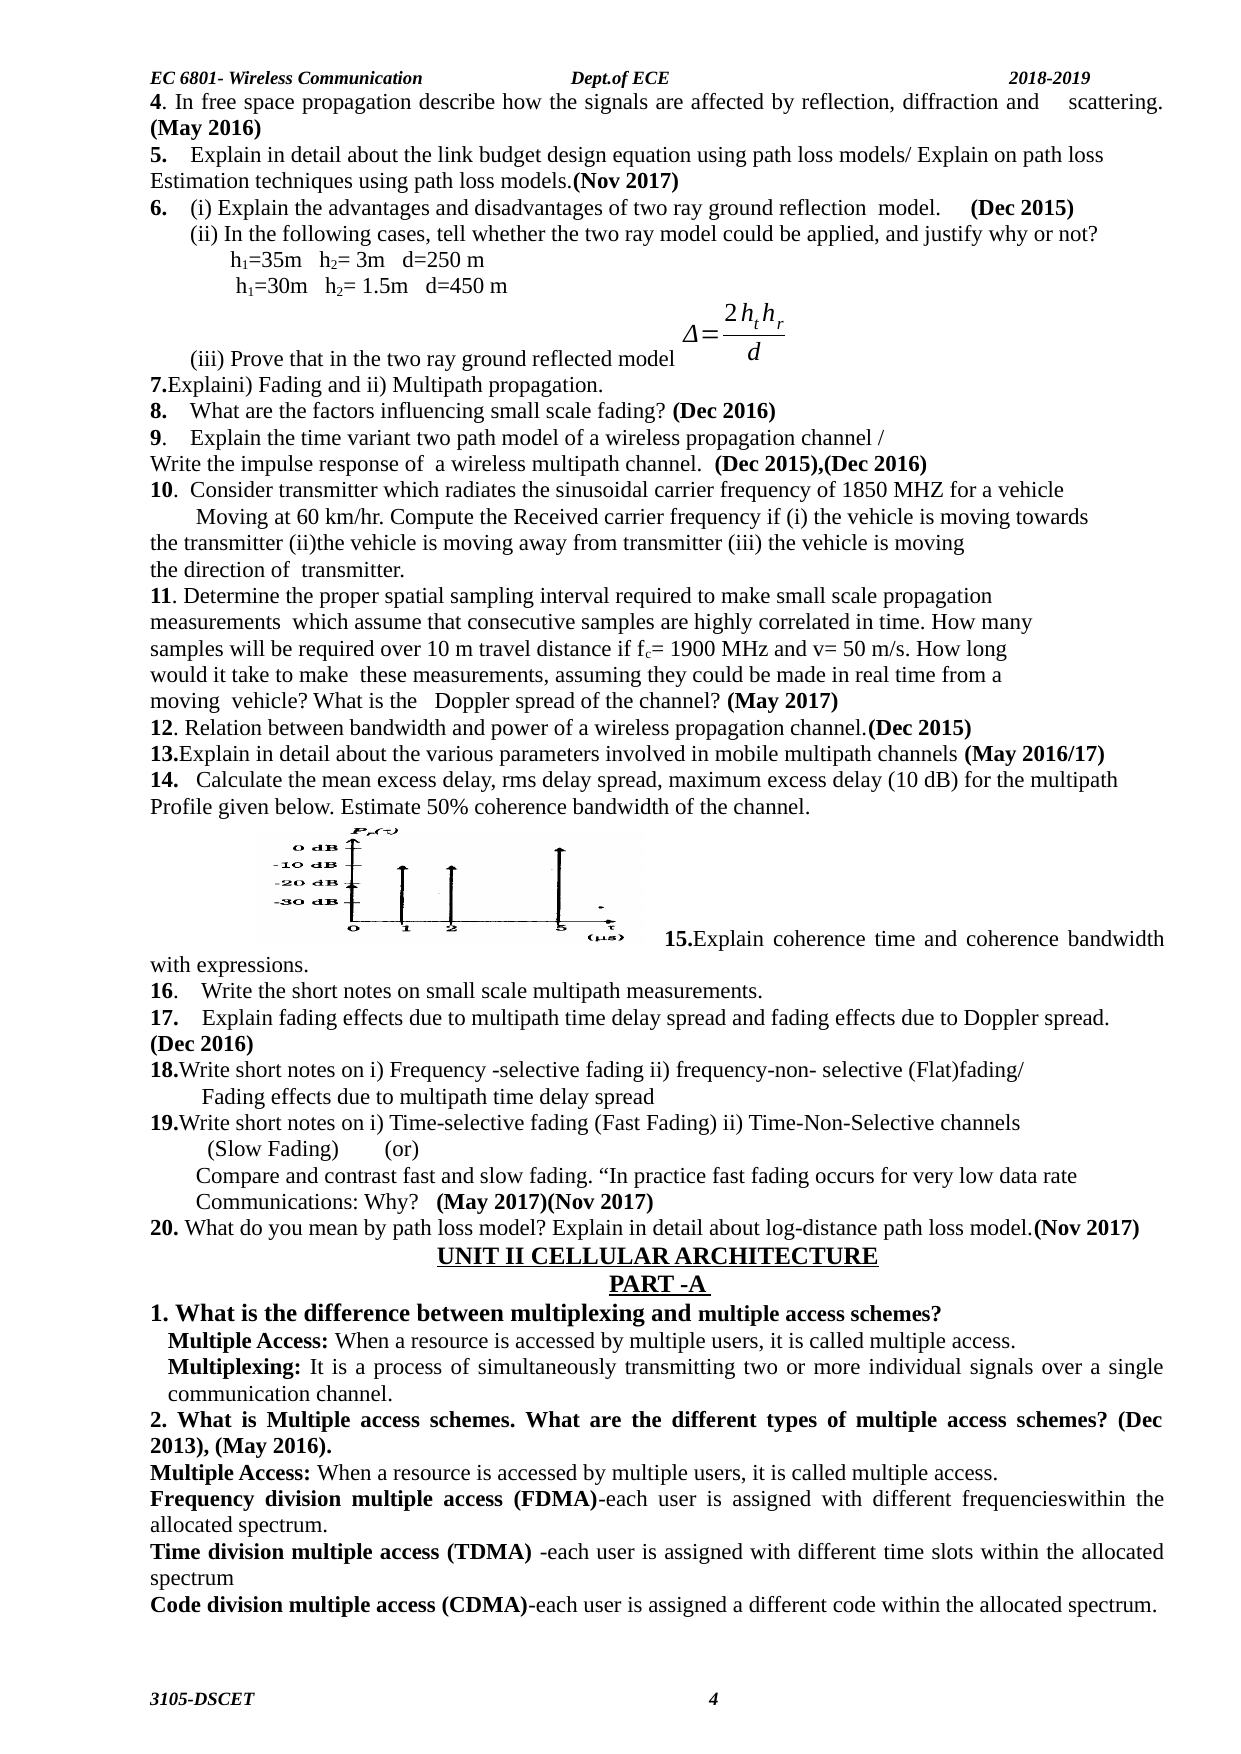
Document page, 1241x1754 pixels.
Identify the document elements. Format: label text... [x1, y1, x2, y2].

text Moving at 60 km/hr. Compute the Received carrier frequency if (i) the vehicle is moving towards [150, 503, 1165, 529]
text (Dec 2016) [150, 1030, 1165, 1056]
text h1=30m h2= 1.5m d=450 m [150, 273, 1165, 299]
text Multiple Access: When a resource is accessed by multiple users, it is called multiple access. [168, 1327, 1165, 1353]
text Communications: Why? (May 2017)(Nov 2017) [150, 1188, 1165, 1214]
text Code division multiple access (CDMA)-each user is assigned a different code within the allocated spectrum. [150, 1591, 1165, 1617]
text 11. Determine the proper spatial sampling interval required to make small scale propagation [150, 582, 1165, 608]
text PART -A [150, 1269, 1165, 1298]
text 18.Write short notes on i) Frequency -selective fading ii) frequency-non- selective (Flat)fading/ [150, 1056, 1165, 1083]
text 17. Explain fading effects due to multipath time delay spread and fading effects due to Doppler spread. [150, 1004, 1165, 1030]
text would it take to make these measurements, assuming they could be made in real time from a [150, 661, 1165, 687]
text 8. What are the factors influencing small scale fading? (Dec 2016) [150, 397, 1165, 424]
text 19.Write short notes on i) Time-selective fading (Fast Fading) ii) Time-Non-Selective channels [150, 1109, 1165, 1135]
text the direction of transmitter. [150, 556, 1165, 582]
text 7.Explaini) Fading and ii) Multipath propagation. [150, 371, 1165, 397]
text measurements which assume that consecutive samples are highly correlated in time. How many [150, 608, 1165, 635]
list 1. What is the difference between multiplexing and multiple access schemes? [150, 1298, 1165, 1327]
text 9. Explain the time variant two path model of a wireless propagation channel / [150, 424, 1165, 450]
text Multiple Access: When a resource is accessed by multiple users, it is called multiple access. [150, 1459, 1165, 1485]
text 15.Explain coherence time and coherence bandwidth with expressions. [150, 924, 1165, 977]
text moving vehicle? What is the Doppler spread of the channel? (May 2017) [150, 687, 1165, 714]
text Profile given below. Estimate 50% coherence bandwidth of the channel. [150, 793, 1165, 819]
text 16. Write the short notes on small scale multipath measurements. [150, 977, 1165, 1004]
text 20. What do you mean by path loss model? Explain in detail about log-distance path loss model.(Nov 2017) [150, 1214, 1165, 1241]
text 4. In free space propagation describe how the signals are affected by reflection, diffraction and scattering. (May 2016) [150, 88, 1165, 141]
text 6. (i) Explain the advantages and disadvantages of two ray ground reflection model. (Dec 2015) [150, 193, 1165, 220]
text 10. Consider transmitter which radiates the sinusoidal carrier frequency of 1850 MHZ for a vehicle [150, 477, 1165, 503]
list Multiplexing: It is a process of simultaneously transmitting two or more individual signals over a single communication channel. [168, 1353, 1165, 1406]
picture [256, 826, 646, 944]
list 2. What is Multiple access schemes. What are the different types of multiple access schemes? (Dec 2013), (May 2016). [150, 1406, 1165, 1459]
text UNIT II CELLULAR ARCHITECTURE [150, 1241, 1165, 1269]
text h1=35m h2= 3m d=250 m [150, 246, 1165, 273]
text Write the impulse response of a wireless multipath channel. (Dec 2015),(Dec 2016) [150, 450, 1165, 477]
text Estimation techniques using path loss models.(Nov 2017) [150, 167, 1165, 193]
text the transmitter (ii)the vehicle is moving away from transmitter (iii) the vehicle is moving [150, 529, 1165, 556]
text Fading effects due to multipath time delay spread [150, 1083, 1165, 1109]
text 13.Explain in detail about the various parameters involved in mobile multipath channels (May 2016/17) [150, 740, 1165, 766]
text samples will be required over 10 m travel distance if fc= 1900 MHz and v= 50 m/s. How long [150, 635, 1165, 661]
text (iii) Prove that in the two ray ground reflected model [150, 299, 1165, 371]
text (ii) In the following cases, tell whether the two ray model could be applied, and justify why or not? [150, 220, 1165, 246]
text 14. Calculate the mean excess delay, rms delay spread, maximum excess delay (10 dB) for the multipath [150, 766, 1165, 793]
text 5. Explain in detail about the link budget design equation using path loss models/ Explain on path loss [150, 141, 1165, 167]
list Frequency division multiple access (FDMA)-each user is assigned with different frequencieswithin the allocated spectrum. [150, 1485, 1165, 1538]
text Compare and contrast fast and slow fading. “In practice fast fading occurs for very low data rate [150, 1162, 1165, 1188]
text 12. Relation between bandwidth and power of a wireless propagation channel.(Dec 2015) [150, 714, 1165, 740]
text (Slow Fading) (or) [150, 1135, 1165, 1162]
text Time division multiple access (TDMA) -each user is assigned with different time slots within the allocated spectrum [150, 1538, 1165, 1591]
